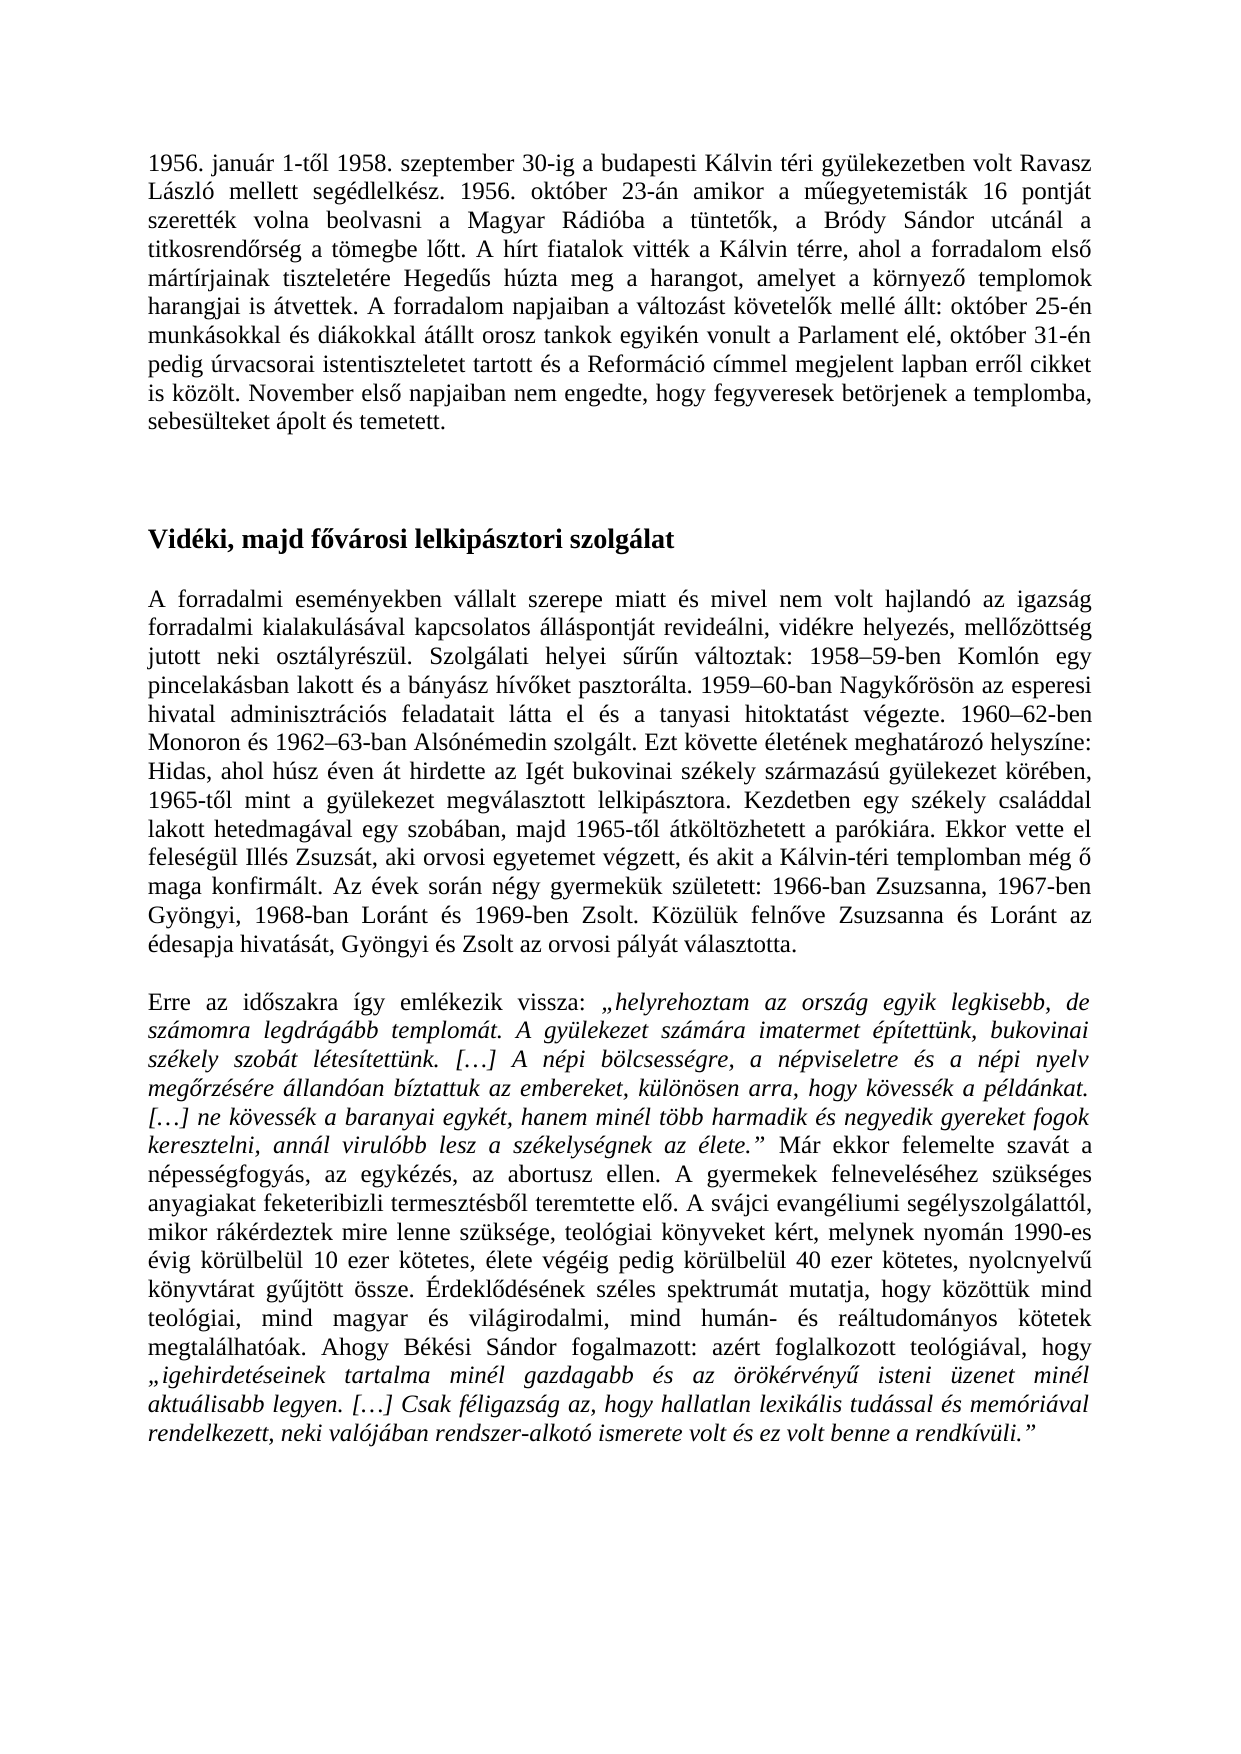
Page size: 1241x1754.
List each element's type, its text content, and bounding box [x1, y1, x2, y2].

text 1956. január 1-től 1958. szeptember 30-ig a budapesti Kálvin téri gyülekezetben volt Ravasz László mellett segédlelkész. 1956. október 23-án amikor a műegyetemisták 16 pontját szerették volna beolvasni a Magyar Rádióba a tüntetők, a Bródy Sándor utcánál a titkosrendőrség a tömegbe lőtt. A hírt fiatalok vitték a Kálvin térre, ahol a forradalom első mártírjainak tiszteletére Hegedűs húzta meg a harangot, amelyet a környező templomok harangjai is átvettek. A forradalom napjaiban a változást követelők mellé állt: október 25-én munkásokkal és diákokkal átállt orosz tankok egyikén vonult a Parlament elé, október 31-én pedig úrvacsorai istentiszteletet tartott és a Reformáció címmel megjelent lapban erről cikket is közölt. November első napjaiban nem engedte, hogy fegyveresek betörjenek a templomba, sebesülteket ápolt és temetett. [148, 148, 1093, 435]
text Vidéki, majd fővárosi lelkipásztori szolgálat [148, 522, 1093, 554]
text A forradalmi eseményekben vállalt szerepe miatt és mivel nem volt hajlandó az igazság forradalmi kialakulásával kapcsolatos álláspontját revideálni, vidékre helyezés, mellőzöttség jutott neki osztályrészül. Szolgálati helyei sűrűn változtak: 1958–59-ben Komlón egy pincelakásban lakott és a bányász hívőket pasztorálta. 1959–60-ban Nagykőrösön az esperesi hivatal adminisztrációs feladatait látta el és a tanyasi hitoktatást végezte. 1960–62-ben Monoron és 1962–63-ban Alsónémedin szolgált. Ezt követte életének meghatározó helyszíne: Hidas, ahol húsz éven át hirdette az Igét bukovinai székely származású gyülekezet körében, 1965-től mint a gyülekezet megválasztott lelkipásztora. Kezdetben egy székely családdal lakott hetedmagával egy szobában, majd 1965-től átköltözhetett a parókiára. Ekkor vette el feleségül Illés Zsuzsát, aki orvosi egyetemet végzett, és akit a Kálvin-téri templomban még ő maga konfirmált. Az évek során négy gyermekük született: 1966-ban Zsuzsanna, 1967-ben Gyöngyi, 1968-ban Loránt és 1969-ben Zsolt. Közülük felnőve Zsuzsanna és Loránt az édesapja hivatását, Gyöngyi és Zsolt az orvosi pályát választotta. [148, 584, 1093, 957]
text Erre az időszakra így emlékezik vissza: „helyrehoztam az ország egyik legkisebb, de számomra legdrágább templomát. A gyülekezet számára imatermet építettünk, bukovinai székely szobát létesítettünk. […] A népi bölcsességre, a népviseletre és a népi nyelv megőrzésére állandóan bíztattuk az embereket, különösen arra, hogy kövessék a példánkat. […] ne kövessék a baranyai egykét, hanem minél több harmadik és negyedik gyereket fogok keresztelni, annál virulóbb lesz a székelységnek az élete.” Már ekkor felemelte szavát a népességfogyás, az egykézés, az abortusz ellen. A gyermekek felneveléséhez szükséges anyagiakat feketeribizli termesztésből teremtette elő. A svájci evangéliumi segélyszolgálattól, mikor rákérdeztek mire lenne szüksége, teológiai könyveket kért, melynek nyomán 1990-es évig körülbelül 10 ezer kötetes, élete végéig pedig körülbelül 40 ezer kötetes, nyolcnyelvű könyvtárat gyűjtött össze. Érdeklődésének széles spektrumát mutatja, hogy közöttük mind teológiai, mind magyar és világirodalmi, mind humán- és reáltudományos kötetek megtalálhatóak. Ahogy Békési Sándor fogalmazott: azért foglalkozott teológiával, hogy „igehirdetéseinek tartalma minél gazdagabb és az örökérvényű isteni üzenet minél aktuálisabb legyen. […] Csak féligazság az, hogy hallatlan lexikális tudással és memóriával rendelkezett, neki valójában rendszer-alkotó ismerete volt és ez volt benne a rendkívüli.” [148, 987, 1093, 1447]
